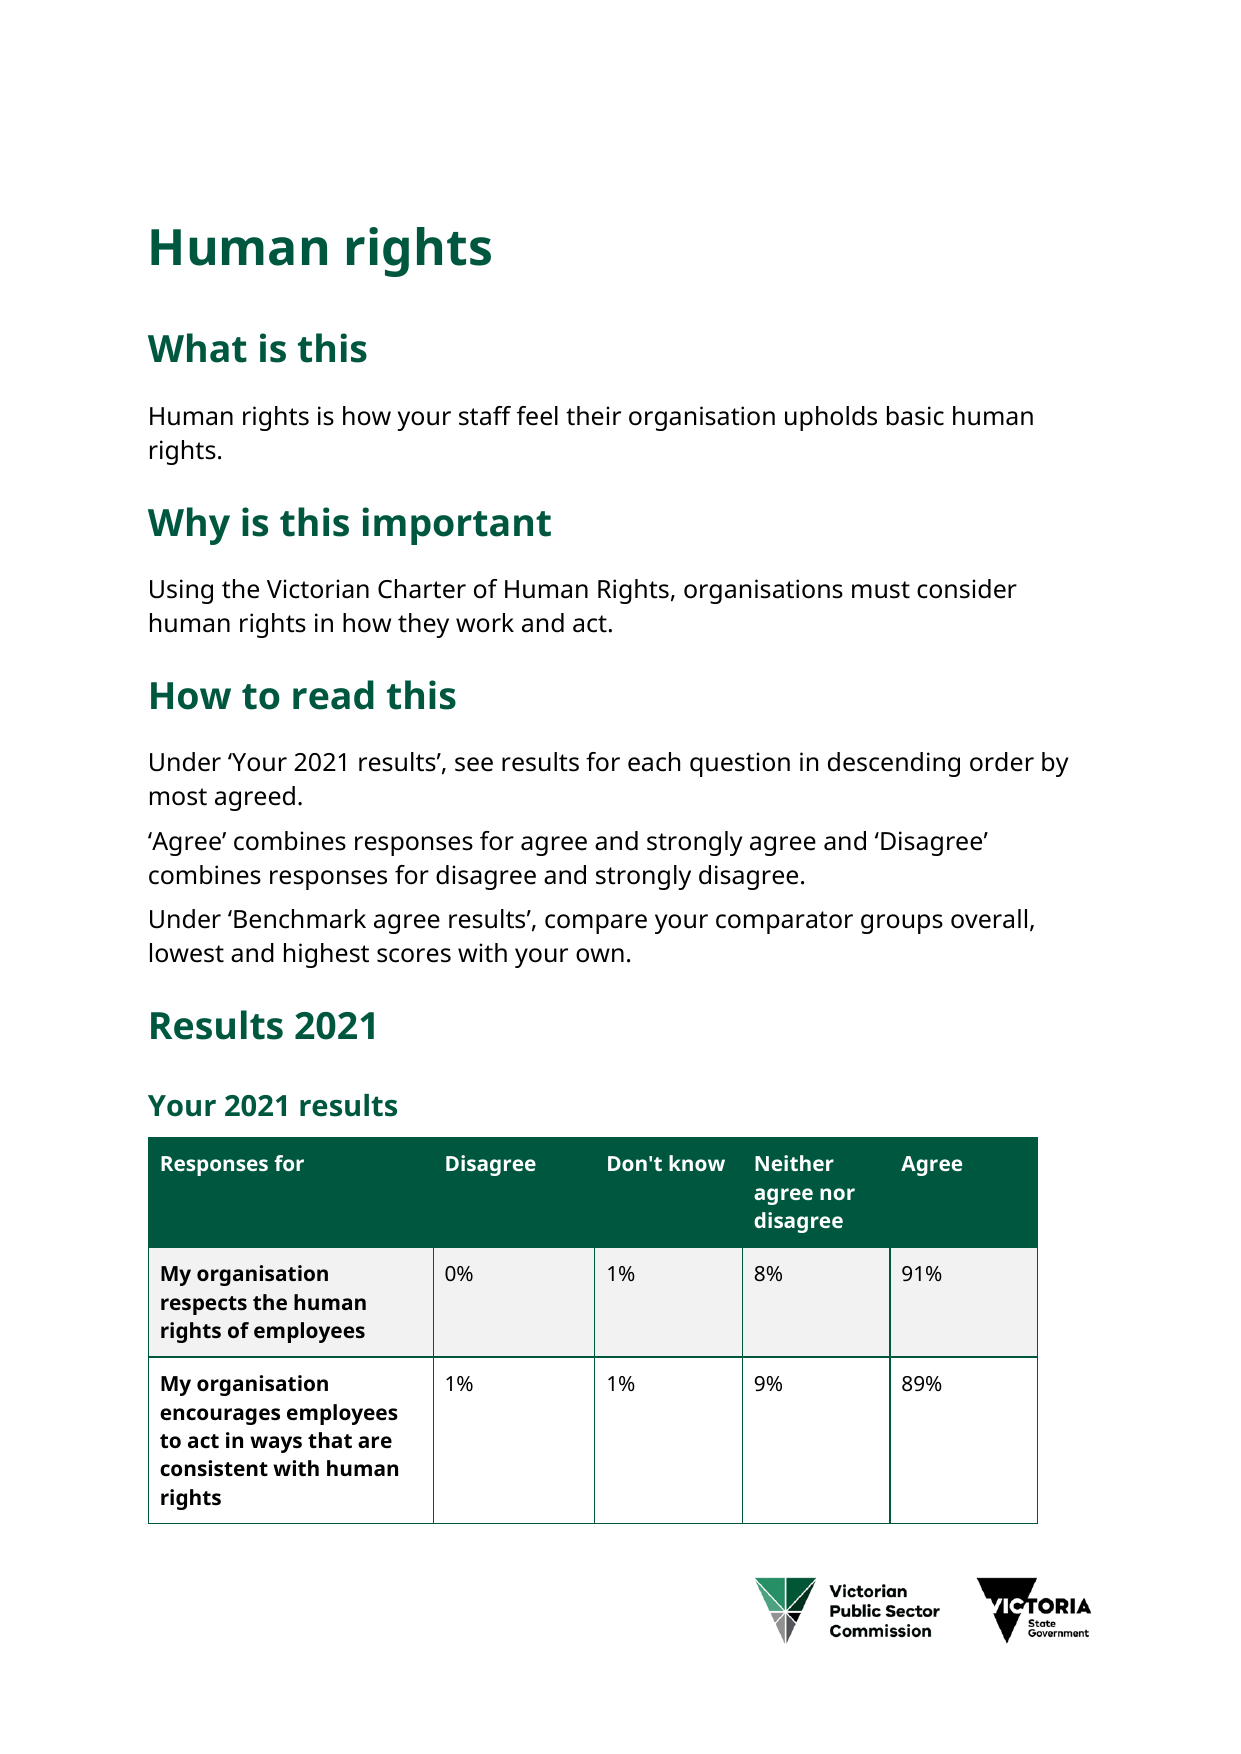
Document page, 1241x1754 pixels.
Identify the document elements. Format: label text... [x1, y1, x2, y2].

subtitle Why is this important [148, 496, 1092, 547]
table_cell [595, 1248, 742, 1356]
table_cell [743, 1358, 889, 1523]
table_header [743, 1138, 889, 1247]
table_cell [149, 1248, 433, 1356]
text Human rights is how your staff feel their organisation upholds basic human rights. [148, 398, 1092, 467]
text ‘Agree’ combines responses for agree and strongly agree and ‘Disagree’ combines responses for disagree and strongly disagree. [148, 823, 1092, 891]
text Under ‘Your 2021 results’, see results for each question in descending order by most agreed. [148, 745, 1092, 813]
subtitle Your 2021 results [148, 1085, 1092, 1125]
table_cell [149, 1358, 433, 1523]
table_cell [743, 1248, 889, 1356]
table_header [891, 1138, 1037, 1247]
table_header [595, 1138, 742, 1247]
subtitle Results 2021 [148, 999, 1092, 1050]
subtitle What is this [148, 323, 1092, 374]
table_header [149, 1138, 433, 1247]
text Under ‘Benchmark agree results’, compare your comparator groups overall, lowest and highest scores with your own. [148, 902, 1092, 970]
text Using the Victorian Charter of Human Rights, organisations must consider human rights in how they work and act. [148, 572, 1092, 640]
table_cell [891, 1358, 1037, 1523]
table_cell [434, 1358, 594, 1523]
subtitle How to read this [148, 669, 1092, 720]
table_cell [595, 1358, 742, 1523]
picture [754, 1577, 1093, 1645]
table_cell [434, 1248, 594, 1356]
subtitle Human rights [148, 212, 1092, 280]
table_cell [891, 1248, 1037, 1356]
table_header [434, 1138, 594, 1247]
